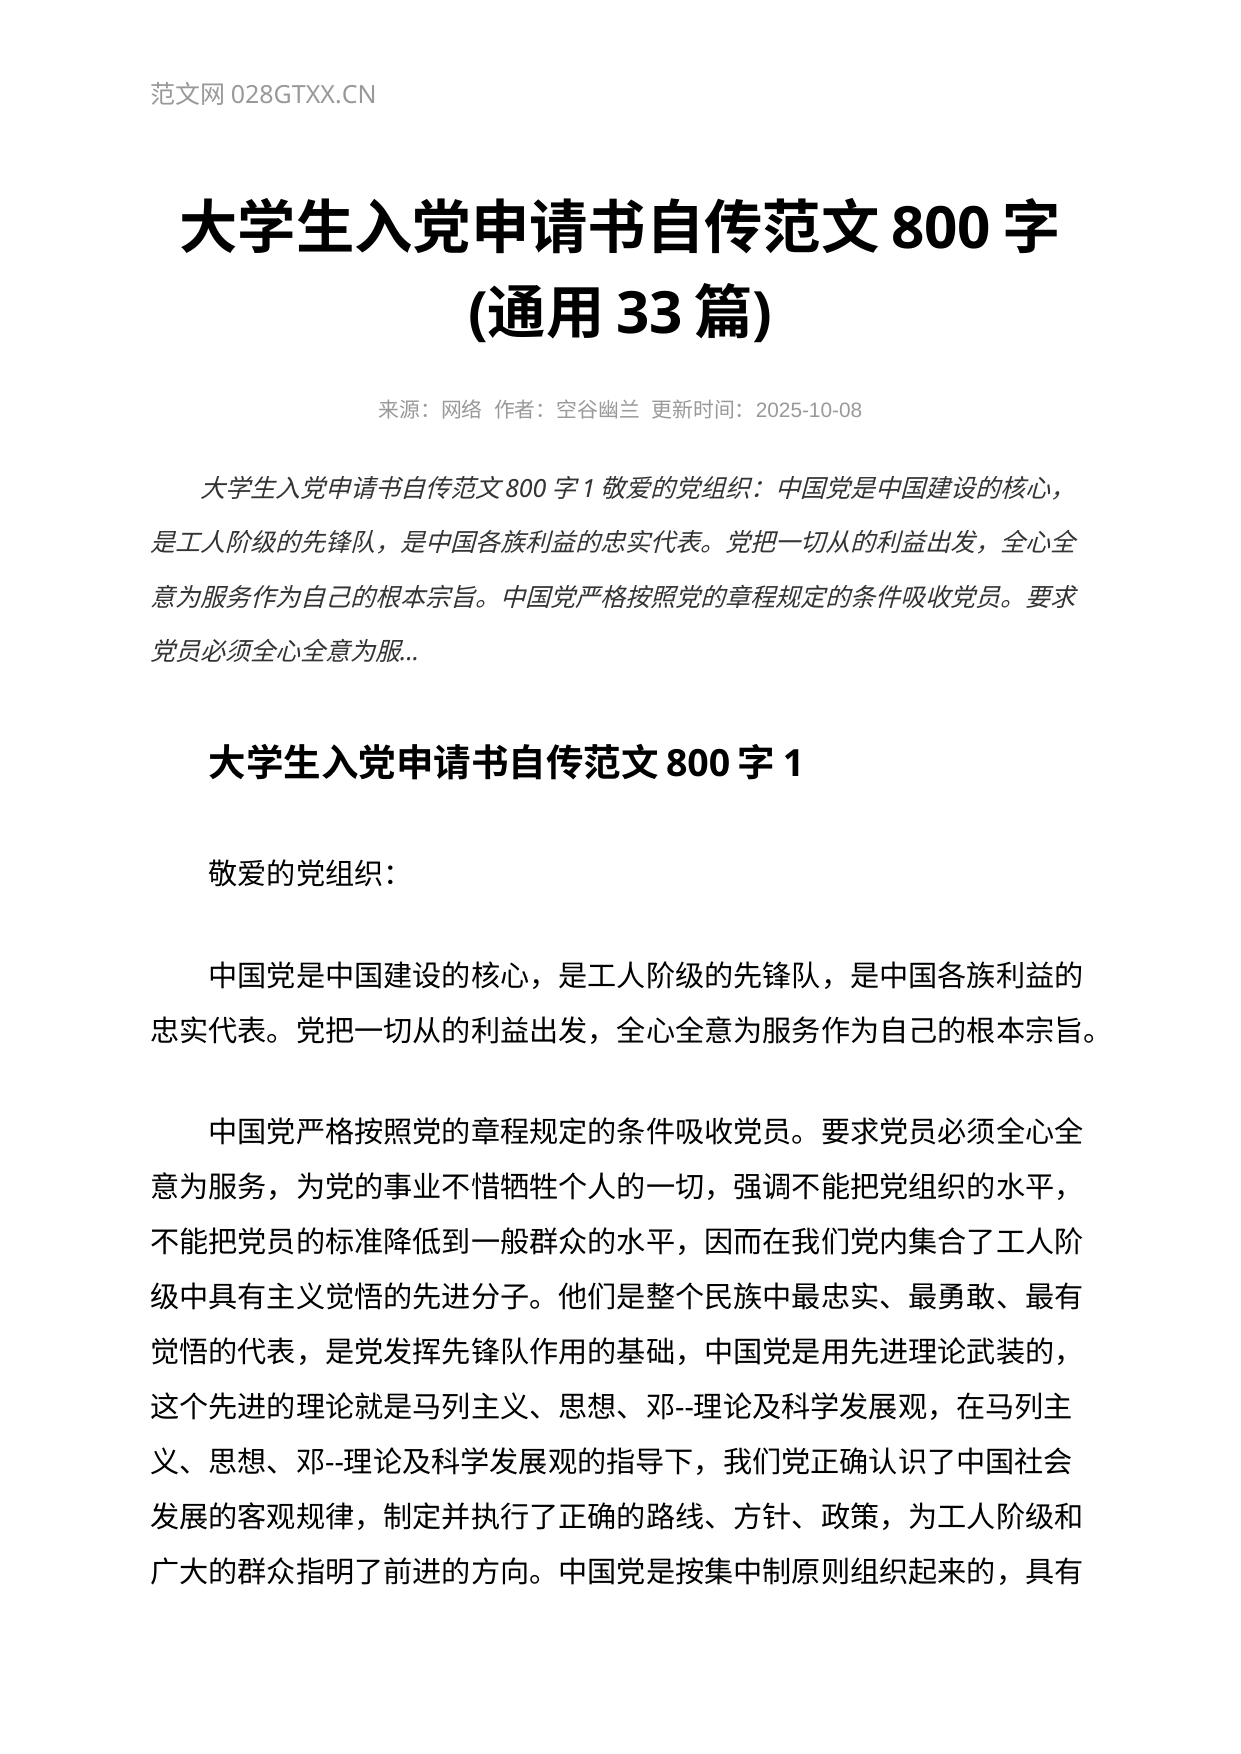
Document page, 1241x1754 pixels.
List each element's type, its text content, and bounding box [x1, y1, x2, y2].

text 敬爱的党组织： [150, 851, 1090, 893]
text 中国党是中国建设的核心，是工人阶级的先锋队，是中国各族利益的忠实代表。党把一切从的利益出发，全心全意为服务作为自己的根本宗旨。 [150, 952, 1090, 1049]
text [150, 1109, 1090, 1591]
text 大学生入党申请书自传范文800字1 [150, 733, 1090, 787]
text 大学生入党申请书自传范文800字1敬爱的党组织：中国党是中国建设的核心，是工人阶级的先锋队，是中国各族利益的忠实代表。党把一切从的利益出发，全心全意为服务作为自己的根本宗旨。中国党严格按照党的章程规定的条件吸收党员。要求党员必须全心全意为服... [150, 468, 1090, 668]
text 来源：网络 作者：空谷幽兰 更新时间：2025-10-08 [150, 398, 1090, 422]
subtitle 大学生入党申请书自传范文800字(通用33篇) [150, 181, 1090, 351]
